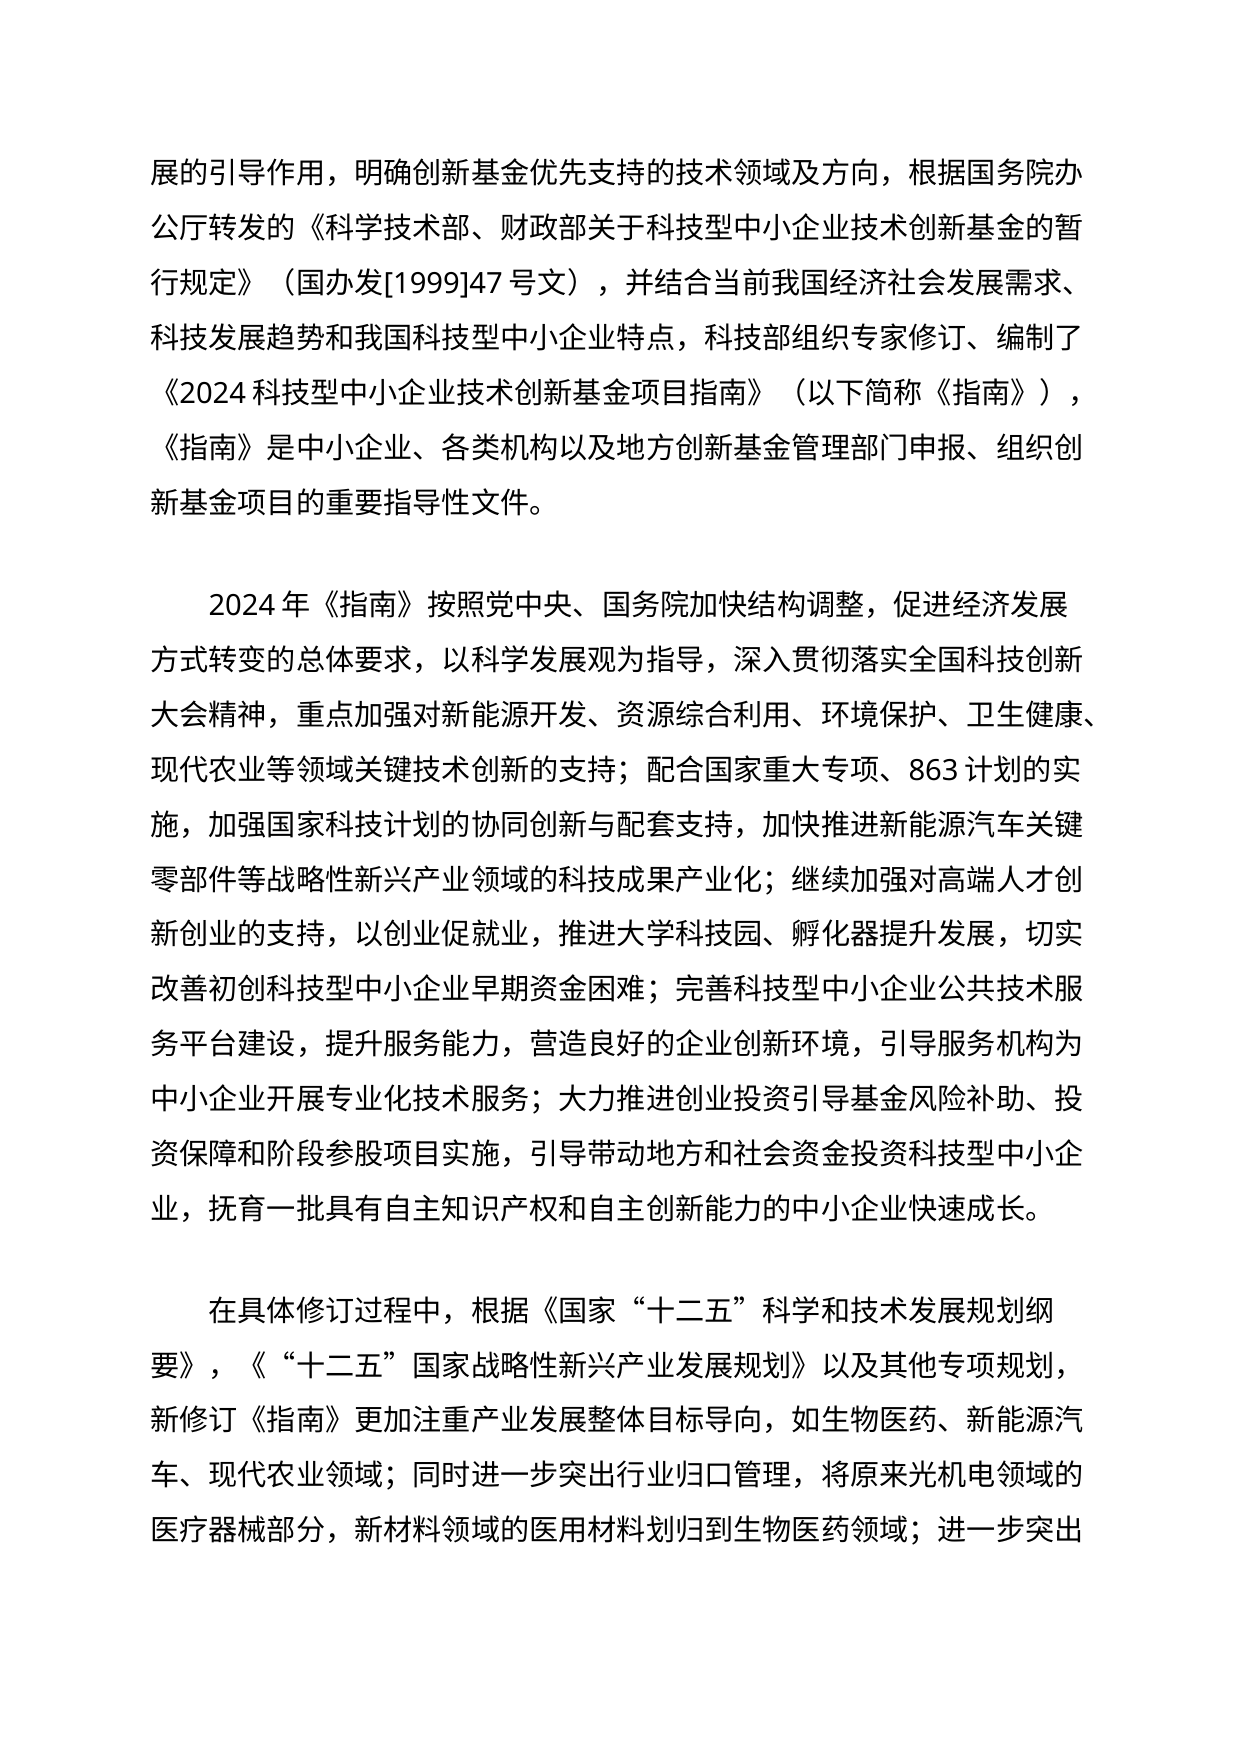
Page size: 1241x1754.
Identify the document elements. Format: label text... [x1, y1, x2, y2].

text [150, 150, 1090, 522]
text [150, 1287, 1090, 1549]
text 2024年《指南》按照党中央、国务院加快结构调整，促进经济发展方式转变的总体要求，以科学发展观为指导，深入贯彻落实全国科技创新大会精神，重点加强对新能源开发、资源综合利用、环境保护、卫生健康、现代农业等领域关键技术创新的支持；配合国家重大专项、863计划的实施，加强国家科技计划的协同创新与配套支持，加快推进新能源汽车关键零部件等战略性新兴产业领域的科技成果产业化；继续加强对高端人才创新创业的支持，以创业促就业，推进大学科技园、孵化器提升发展，切实改善初创科技型中小企业早期资金困难；完善科技型中小企业公共技术服务平台建设，提升服务能力，营造良好的企业创新环境，引导服务机构为中小企业开展专业化技术服务；大力推进创业投资引导基金风险补助、投资保障和阶段参股项目实施，引导带动地方和社会资金投资科技型中小企业，抚育一批具有自主知识产权和自主创新能力的中小企业快速成长。 [150, 581, 1090, 1228]
